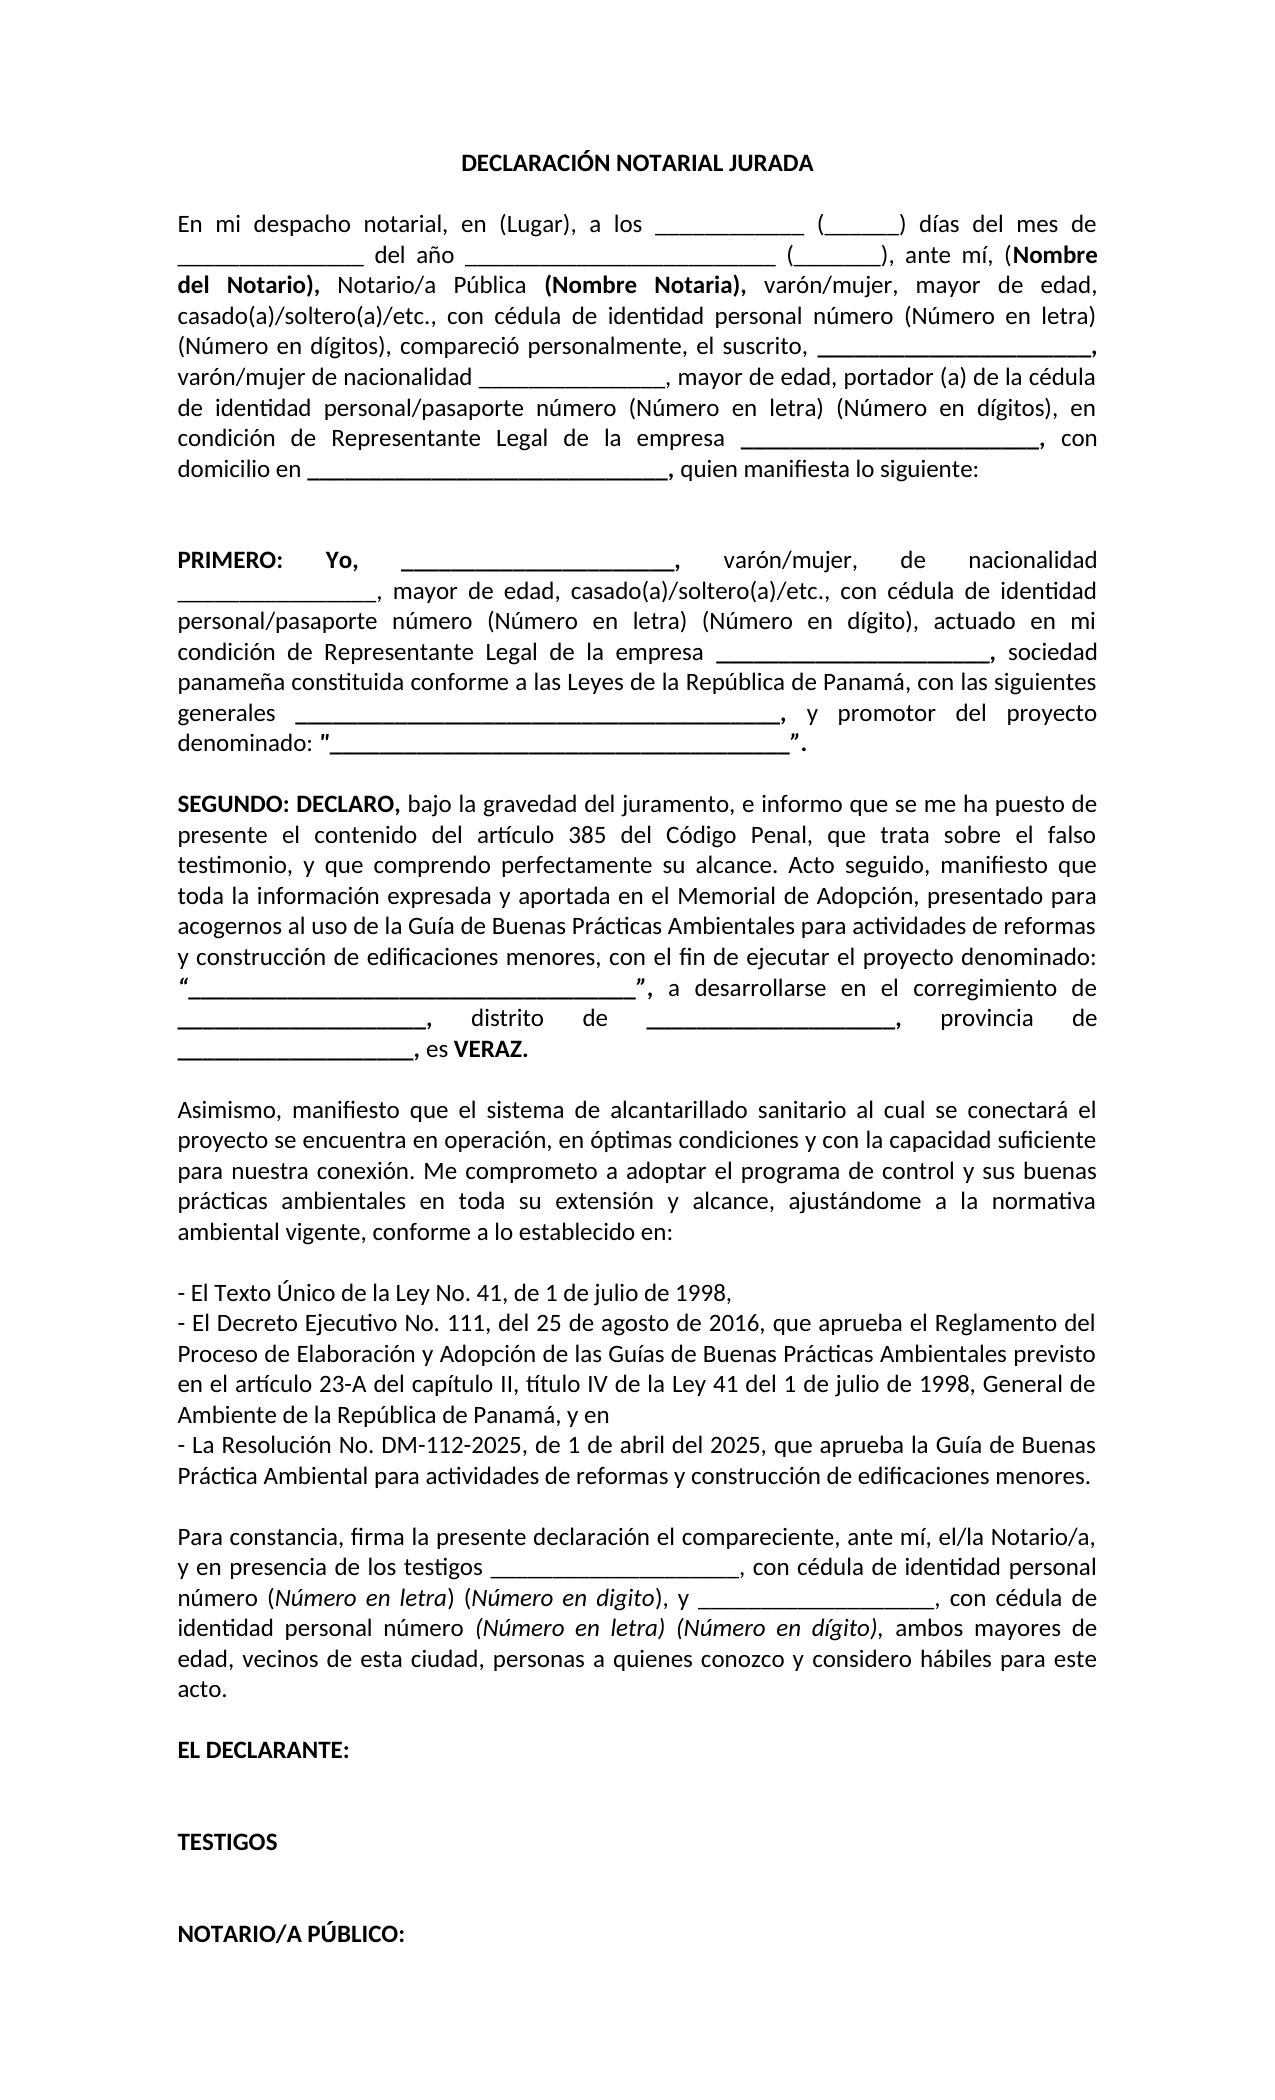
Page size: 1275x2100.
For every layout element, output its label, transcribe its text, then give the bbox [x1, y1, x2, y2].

text En mi despacho notarial, en (Lugar), a los ____________ (______) días del mes de _______________ del año _________________________ (_______), ante mí, (Nombre del Notario), Notario/a Pública (Nombre Notaria), varón/mujer, mayor de edad, casado(a)/soltero(a)/etc., con cédula de identidad personal número (Número en letra) (Número en dígitos), compareció personalmente, el suscrito, ______________________, varón/mujer de nacionalidad _______________, mayor de edad, portador (a) de la cédula de identidad personal/pasaporte número (Número en letra) (Número en dígitos), en condición de Representante Legal de la empresa ________________________, con domicilio en _____________________________, quien manifiesta lo siguiente: [177, 209, 1098, 483]
text Para constancia, firma la presente declaración el compareciente, ante mí, el/la Notario/a, y en presencia de los testigos ____________________, con cédula de identidad personal número (Número en letra) (Número en digito), y ___________________, con cédula de identidad personal número (Número en letra) (Número en dígito), ambos mayores de edad, vecinos de esta ciudad, personas a quienes conozco y considero hábiles para este acto. [177, 1521, 1098, 1704]
text - El Decreto Ejecutivo No. 111, del 25 de agosto de 2016, que aprueba el Reglamento del Proceso de Elaboración y Adopción de las Guías de Buenas Prácticas Ambientales previsto en el artículo 23-A del capítulo II, título IV de la Ley 41 del 1 de julio de 1998, General de Ambiente de la República de Panamá, y en [177, 1307, 1098, 1429]
text - La Resolución No. DM-112-2025, de 1 de abril del 2025, que aprueba la Guía de Buenas Práctica Ambiental para actividades de reformas y construcción de edificaciones menores. [177, 1429, 1098, 1491]
text SEGUNDO: DECLARO, bajo la gravedad del juramento, e informo que se me ha puesto de presente el contenido del artículo 385 del Código Penal, que trata sobre el falso testimonio, y que comprendo perfectamente su alcance. Acto seguido, manifiesto que toda la información expresada y aportada en el Memorial de Adopción, presentado para acogernos al uso de la Guía de Buenas Prácticas Ambientales para actividades de reformas y construcción de edificaciones menores, con el fin de ejecutar el proyecto denominado: “____________________________________”, a desarrollarse en el corregimiento de ____________________, distrito de ____________________, provincia de ___________________, es VERAZ. [177, 788, 1098, 1063]
text TESTIGOS [177, 1826, 1098, 1857]
text - El Texto Único de la Ley No. 41, de 1 de julio de 1998, [177, 1277, 1098, 1307]
text Asimismo, manifiesto que el sistema de alcantarillado sanitario al cual se conectará el proyecto se encuentra en operación, en óptimas condiciones y con la capacidad suficiente para nuestra conexión. Me comprometo a adoptar el programa de control y sus buenas prácticas ambientales en toda su extensión y alcance, ajustándome a la normativa ambiental vigente, conforme a lo establecido en: [177, 1094, 1098, 1246]
text DECLARACIÓN NOTARIAL JURADA [177, 148, 1098, 178]
text PRIMERO: Yo, ______________________, varón/mujer, de nacionalidad ________________, mayor de edad, casado(a)/soltero(a)/etc., con cédula de identidad personal/pasaporte número (Número en letra) (Número en dígito), actuado en mi condición de Representante Legal de la empresa ______________________, sociedad panameña constituida conforme a las Leyes de la República de Panamá, con las siguientes generales _______________________________________, y promotor del proyecto denominado: "_____________________________________”. [177, 544, 1098, 758]
text EL DECLARANTE: [177, 1735, 1098, 1765]
text NOTARIO/A PÚBLICO: [177, 1918, 1098, 1948]
